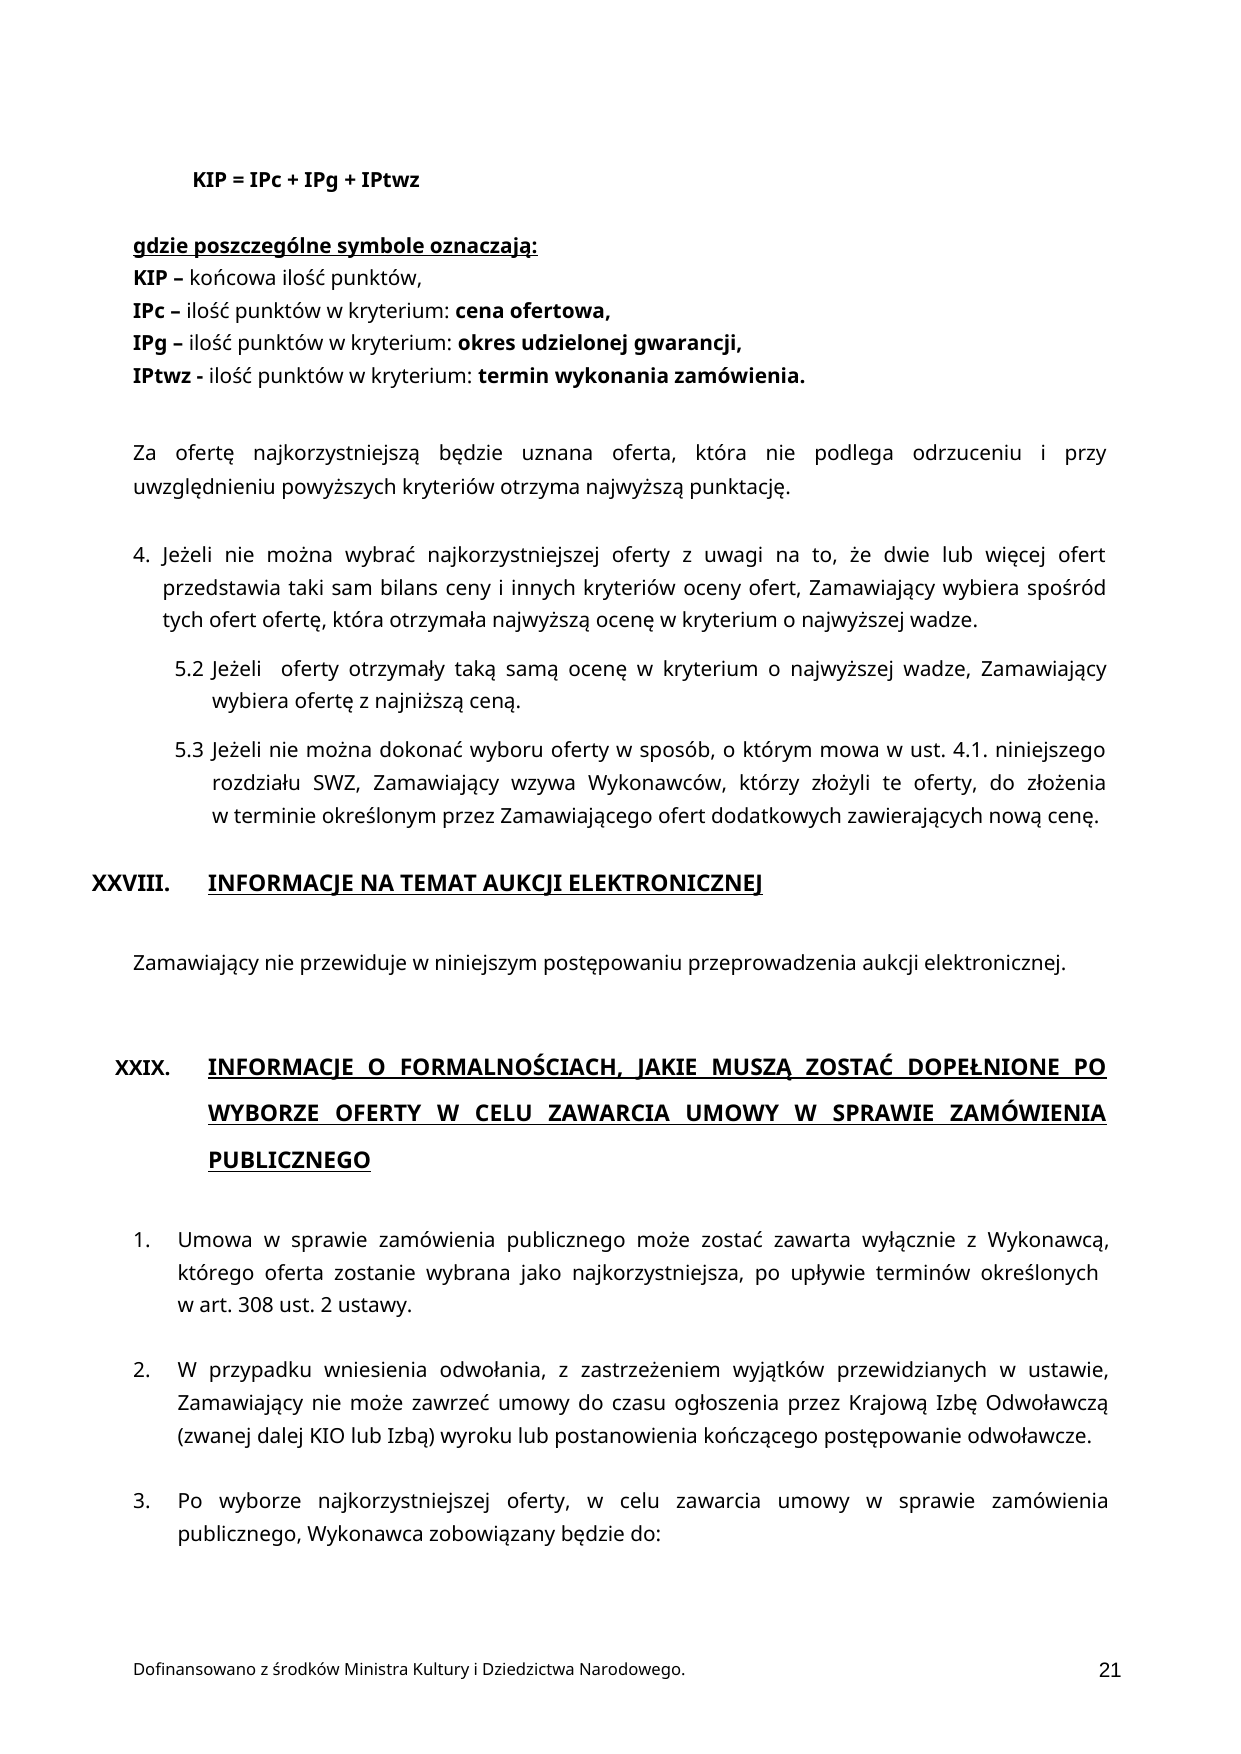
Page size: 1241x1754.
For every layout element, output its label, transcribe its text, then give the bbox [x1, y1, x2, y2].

list Jeżeli nie można dokonać wyboru oferty w sposób, o którym mowa w ust. 4.1. niniejszego rozdziału SWZ, Zamawiający wzywa Wykonawców, którzy złożyli te oferty, do złożenia w terminie określonym przez Zamawiającego ofert dodatkowych zawierających nową cenę. [174, 736, 1107, 829]
list INFORMACJE O FORMALNOŚCIACH, JAKIE MUSZĄ ZOSTAĆ DOPEŁNIONE PO WYBORZE OFERTY W CELU ZAWARCIA UMOWY W SPRAWIE ZAMÓWIENIA PUBLICZNEGO [170, 1051, 1107, 1176]
text Zamawiający nie przewiduje w niniejszym postępowaniu przeprowadzenia aukcji elektronicznej. [133, 948, 1107, 977]
text KIP – końcowa ilość punktów, [133, 263, 1110, 292]
list Jeżeli nie można wybrać najkorzystniejszej oferty z uwagi na to, że dwie lub więcej ofert przedstawia taki sam bilans ceny i innych kryteriów oceny ofert, Zamawiający wybiera spośród tych ofert ofertę, która otrzymała najwyższą ocenę w kryterium o najwyższej wadze. [133, 540, 1107, 634]
text IPtwz - ilość punktów w kryterium: termin wykonania zamówienia. [133, 361, 1110, 389]
list W przypadku wniesienia odwołania, z zastrzeżeniem wyjątków przewidzianych w ustawie, Zamawiający nie może zawrzeć umowy do czasu ogłoszenia przez Krajową Izbę Odwoławczą (zwanej dalej KIO lub Izbą) wyroku lub postanowienia kończącego postępowanie odwoławcze. [133, 1356, 1110, 1449]
text gdzie poszczególne symbole oznaczają: [133, 231, 1110, 259]
list Po wyborze najkorzystniejszej oferty, w celu zawarcia umowy w sprawie zamówienia publicznego, Wykonawca zobowiązany będzie do: [133, 1486, 1110, 1547]
list Jeżeli oferty otrzymały taką samą ocenę w kryterium o najwyższej wadze, Zamawiający wybiera ofertę z najniższą ceną. [174, 654, 1107, 715]
text IPc – ilość punktów w kryterium: cena ofertowa, [133, 296, 1110, 324]
text Za ofertę najkorzystniejszą będzie uznana oferta, która nie podlega odrzuceniu i przy uwzględnieniu powyższych kryteriów otrzyma najwyższą punktację. [133, 438, 1107, 500]
text IPg – ilość punktów w kryterium: okres udzielonej gwarancji, [133, 328, 1110, 357]
text KIP = IPc + IPg + IPtwz [133, 166, 1110, 194]
list Umowa w sprawie zamówienia publicznego może zostać zawarta wyłącznie z Wykonawcą, którego oferta zostanie wybrana jako najkorzystniejsza, po upływie terminów określonych w art. 308 ust. 2 ustawy. [133, 1225, 1110, 1319]
list INFORMACJE NA TEMAT AUKCJI ELEKTRONICZNEJ [170, 867, 1107, 899]
